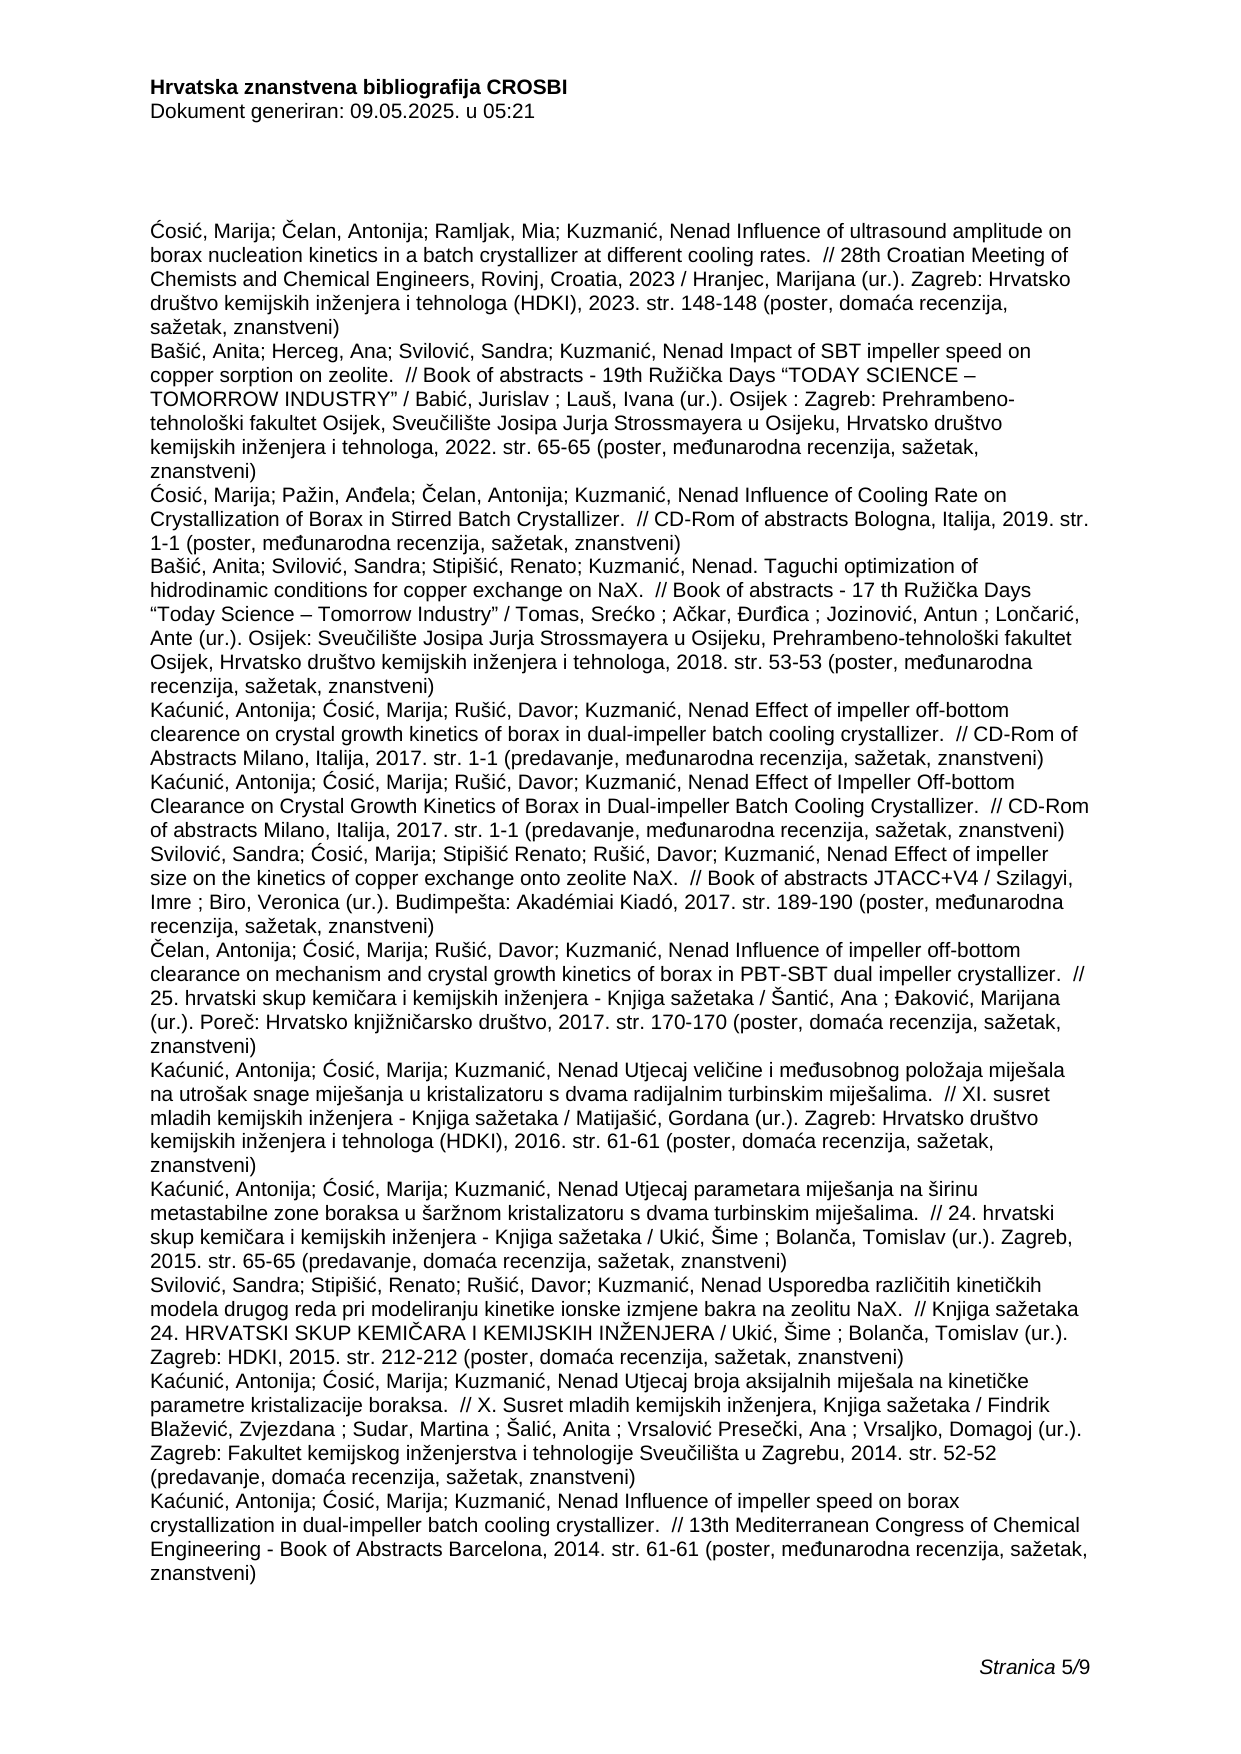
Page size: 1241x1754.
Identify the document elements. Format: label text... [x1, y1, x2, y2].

text Kaćunić, Antonija; Ćosić, Marija; Rušić, Davor; Kuzmanić, Nenad [150, 698, 1090, 770]
text Kaćunić, Antonija; Ćosić, Marija; Kuzmanić, Nenad [150, 1489, 1090, 1584]
text Svilović, Sandra; Ćosić, Marija; Stipišić Renato; Rušić, Davor; Kuzmanić, Nenad [150, 842, 1090, 938]
text Čelan, Antonija; Ćosić, Marija; Rušić, Davor; Kuzmanić, Nenad [150, 938, 1090, 1057]
text Kaćunić, Antonija; Ćosić, Marija; Kuzmanić, Nenad [150, 1057, 1090, 1177]
text Bašić, Anita; Svilović, Sandra; Stipišić, Renato; Kuzmanić, Nenad. [150, 554, 1090, 698]
text Kaćunić, Antonija; Ćosić, Marija; Kuzmanić, Nenad [150, 1177, 1090, 1273]
text Kaćunić, Antonija; Ćosić, Marija; Kuzmanić, Nenad [150, 1369, 1090, 1489]
text Ćosić, Marija; Pažin, Anđela; Čelan, Antonija; Kuzmanić, Nenad [150, 482, 1090, 554]
text Bašić, Anita; Herceg, Ana; Svilović, Sandra; Kuzmanić, Nenad [150, 339, 1090, 482]
text Kaćunić, Antonija; Ćosić, Marija; Rušić, Davor; Kuzmanić, Nenad [150, 770, 1090, 842]
text Svilović, Sandra; Stipišić, Renato; Rušić, Davor; Kuzmanić, Nenad [150, 1273, 1090, 1369]
text Ćosić, Marija; Čelan, Antonija; Ramljak, Mia; Kuzmanić, Nenad [150, 219, 1090, 339]
